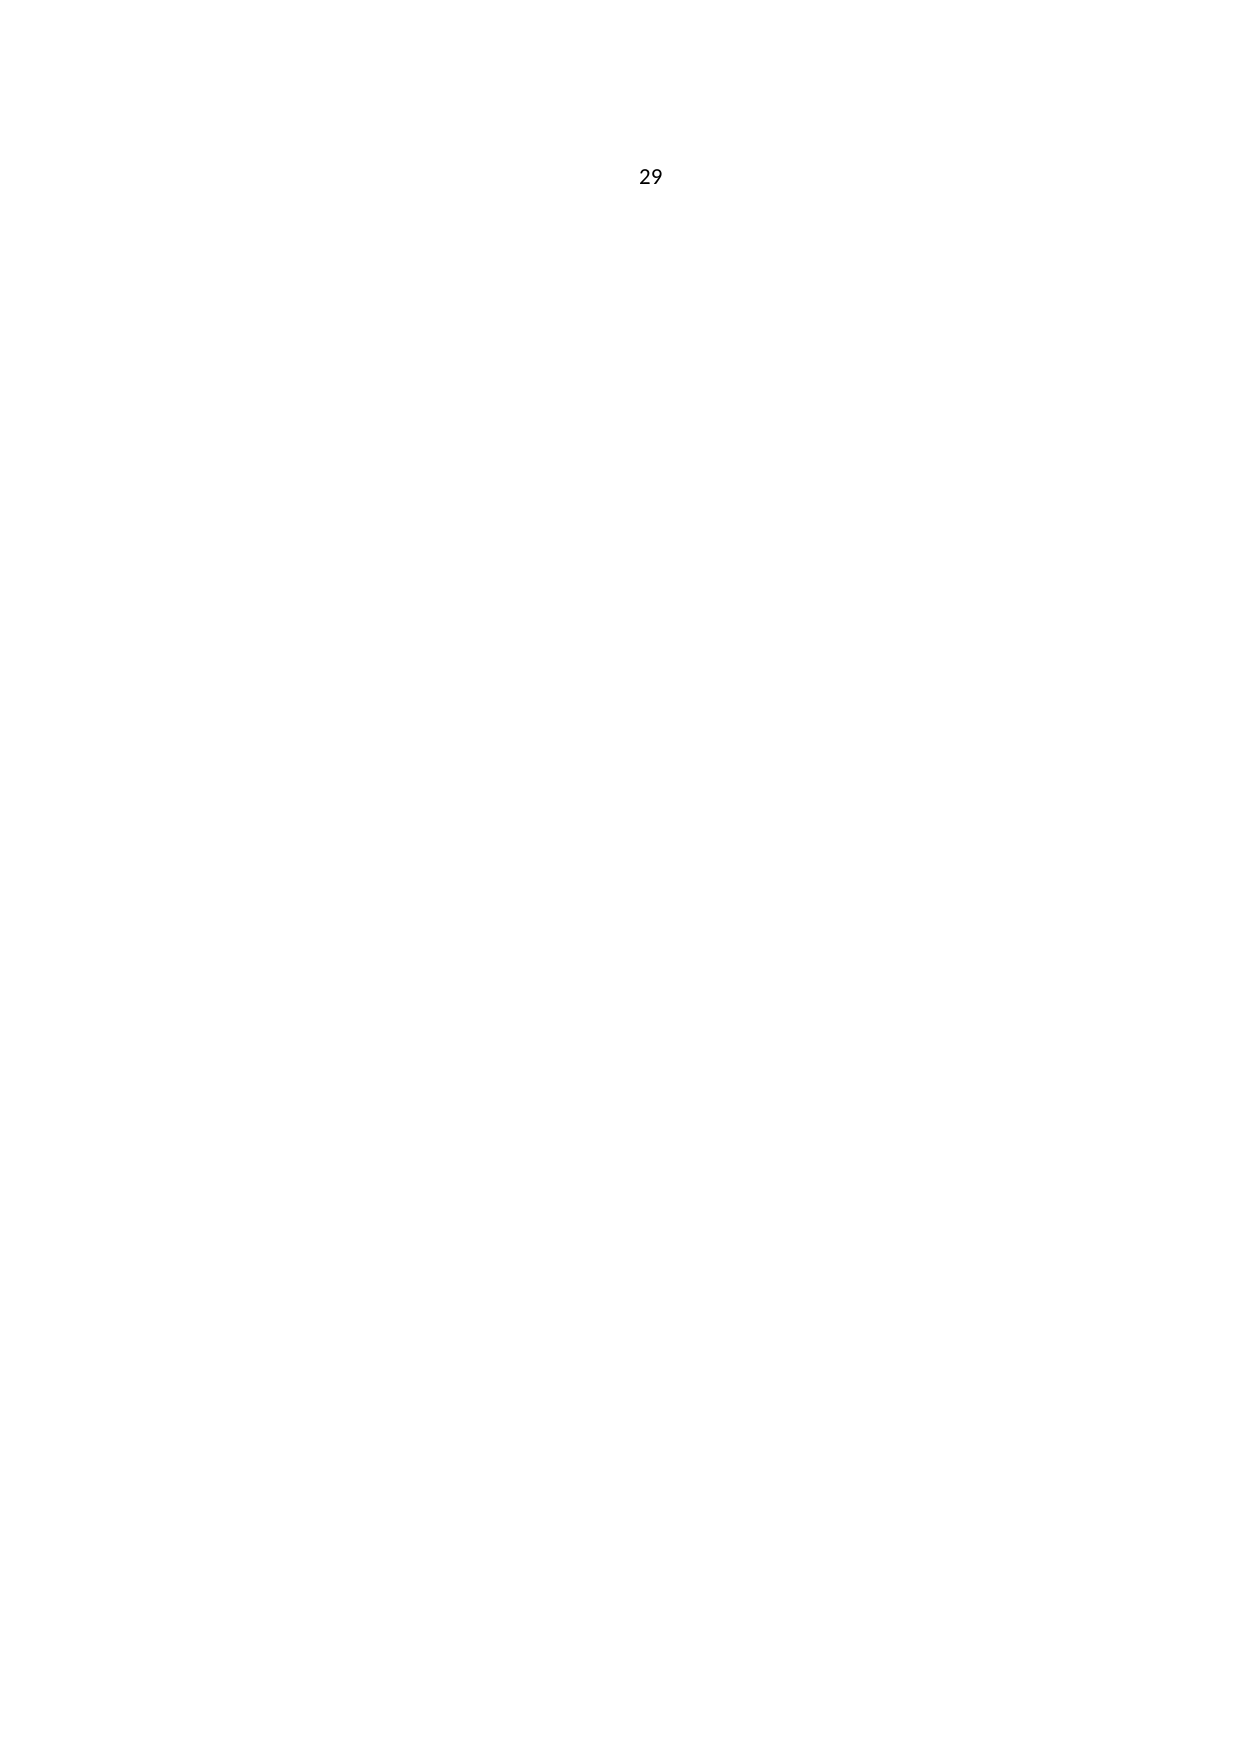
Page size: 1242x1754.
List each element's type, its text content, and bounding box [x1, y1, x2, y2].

text 29 [634, 162, 667, 191]
